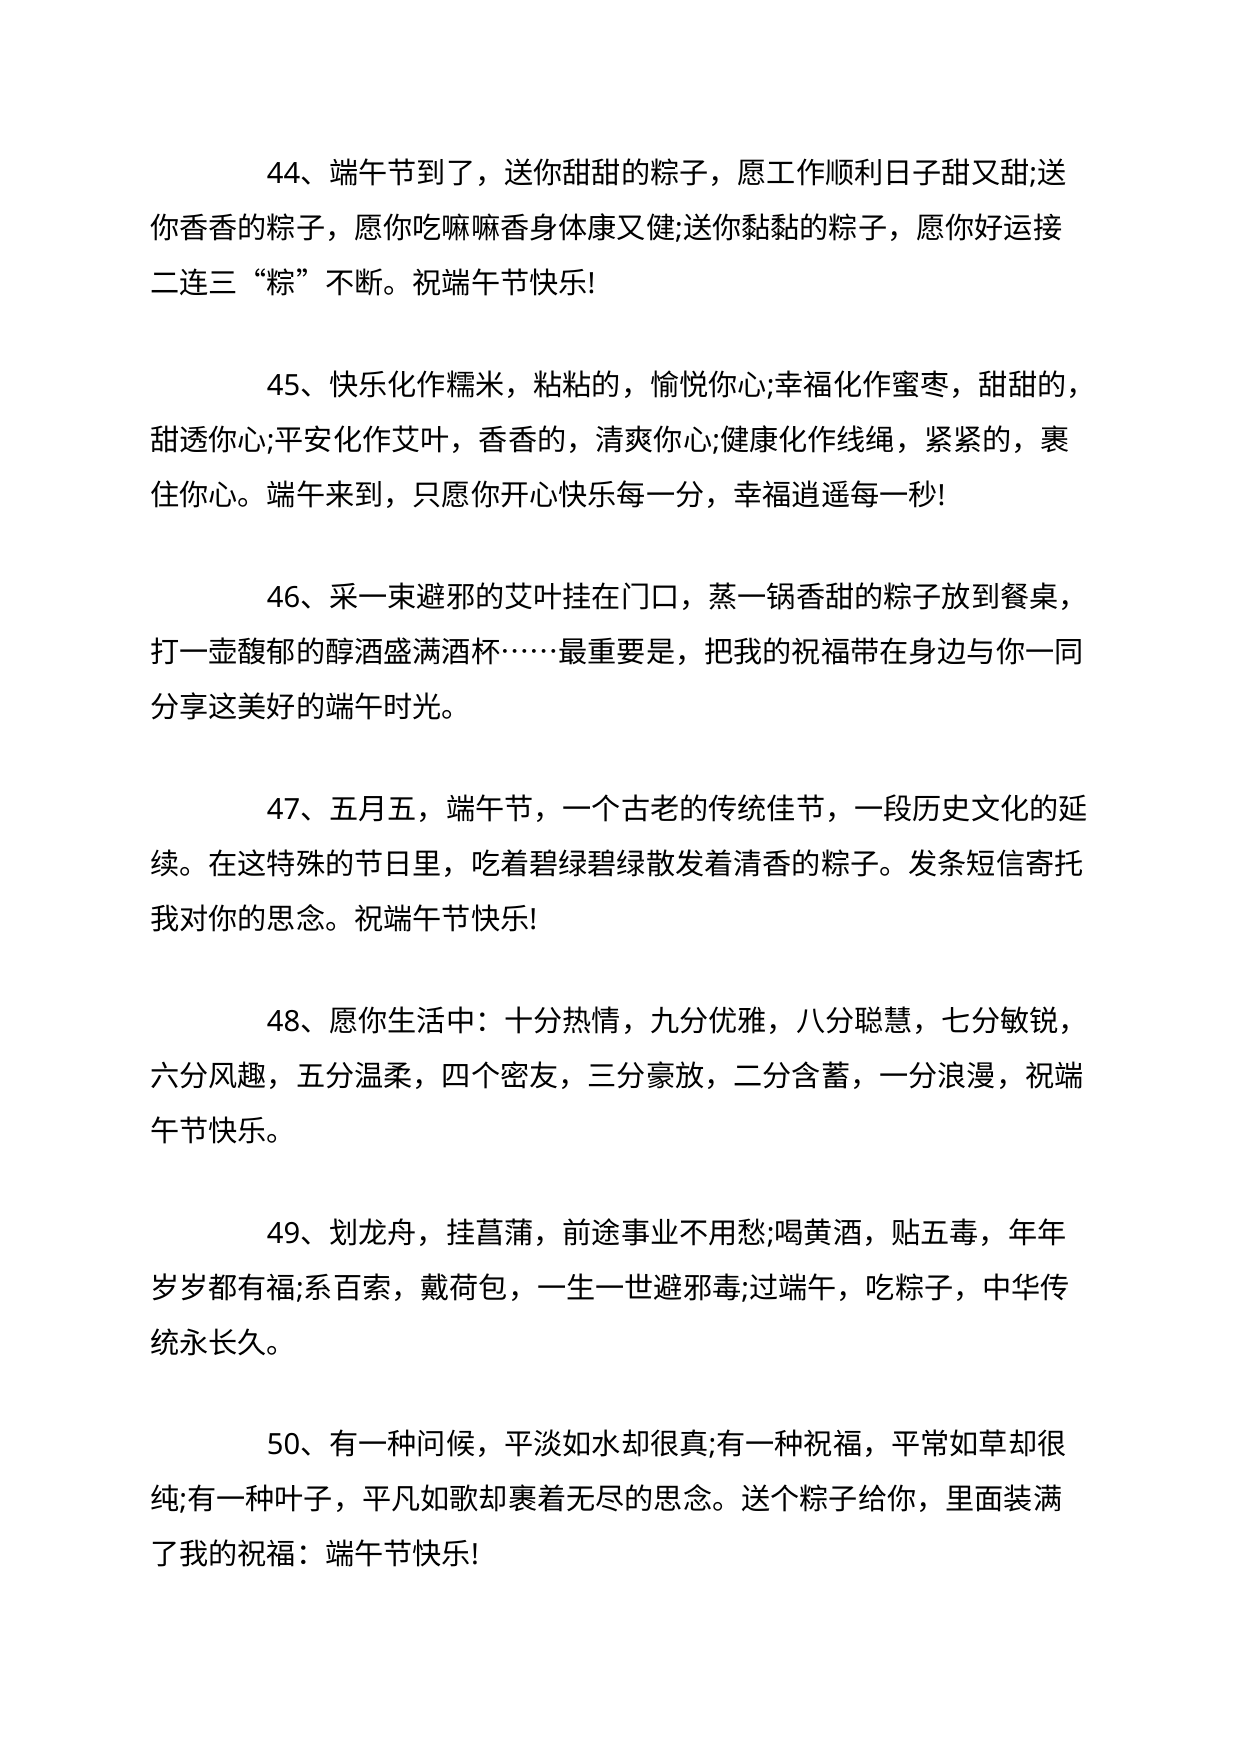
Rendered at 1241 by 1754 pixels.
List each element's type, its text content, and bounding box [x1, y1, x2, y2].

text 47、五月五，端午节，一个古老的传统佳节，一段历史文化的延续。在这特殊的节日里，吃着碧绿碧绿散发着清香的粽子。发条短信寄托我对你的思念。祝端午节快乐! [150, 786, 1090, 938]
text 45、快乐化作糯米，粘粘的，愉悦你心;幸福化作蜜枣，甜甜的，甜透你心;平安化作艾叶，香香的，清爽你心;健康化作线绳，紧紧的，裹住你心。端午来到，只愿你开心快乐每一分，幸福逍遥每一秒! [150, 362, 1090, 514]
text 50、有一种问候，平淡如水却很真;有一种祝福，平常如草却很纯;有一种叶子，平凡如歌却裹着无尽的思念。送个粽子给你，里面装满了我的祝福：端午节快乐! [150, 1421, 1090, 1573]
text 46、采一束避邪的艾叶挂在门口，蒸一锅香甜的粽子放到餐桌，打一壶馥郁的醇酒盛满酒杯……最重要是，把我的祝福带在身边与你一同分享这美好的端午时光。 [150, 574, 1090, 726]
text 49、划龙舟，挂菖蒲，前途事业不用愁;喝黄酒，贴五毒，年年岁岁都有福;系百索，戴荷包，一生一世避邪毒;过端午，吃粽子，中华传统永长久。 [150, 1209, 1090, 1361]
text 48、愿你生活中：十分热情，九分优雅，八分聪慧，七分敏锐，六分风趣，五分温柔，四个密友，三分豪放，二分含蓄，一分浪漫，祝端午节快乐。 [150, 997, 1090, 1150]
text 44、端午节到了，送你甜甜的粽子，愿工作顺利日子甜又甜;送你香香的粽子，愿你吃嘛嘛香身体康又健;送你黏黏的粽子，愿你好运接二连三“粽”不断。祝端午节快乐! [150, 150, 1090, 302]
